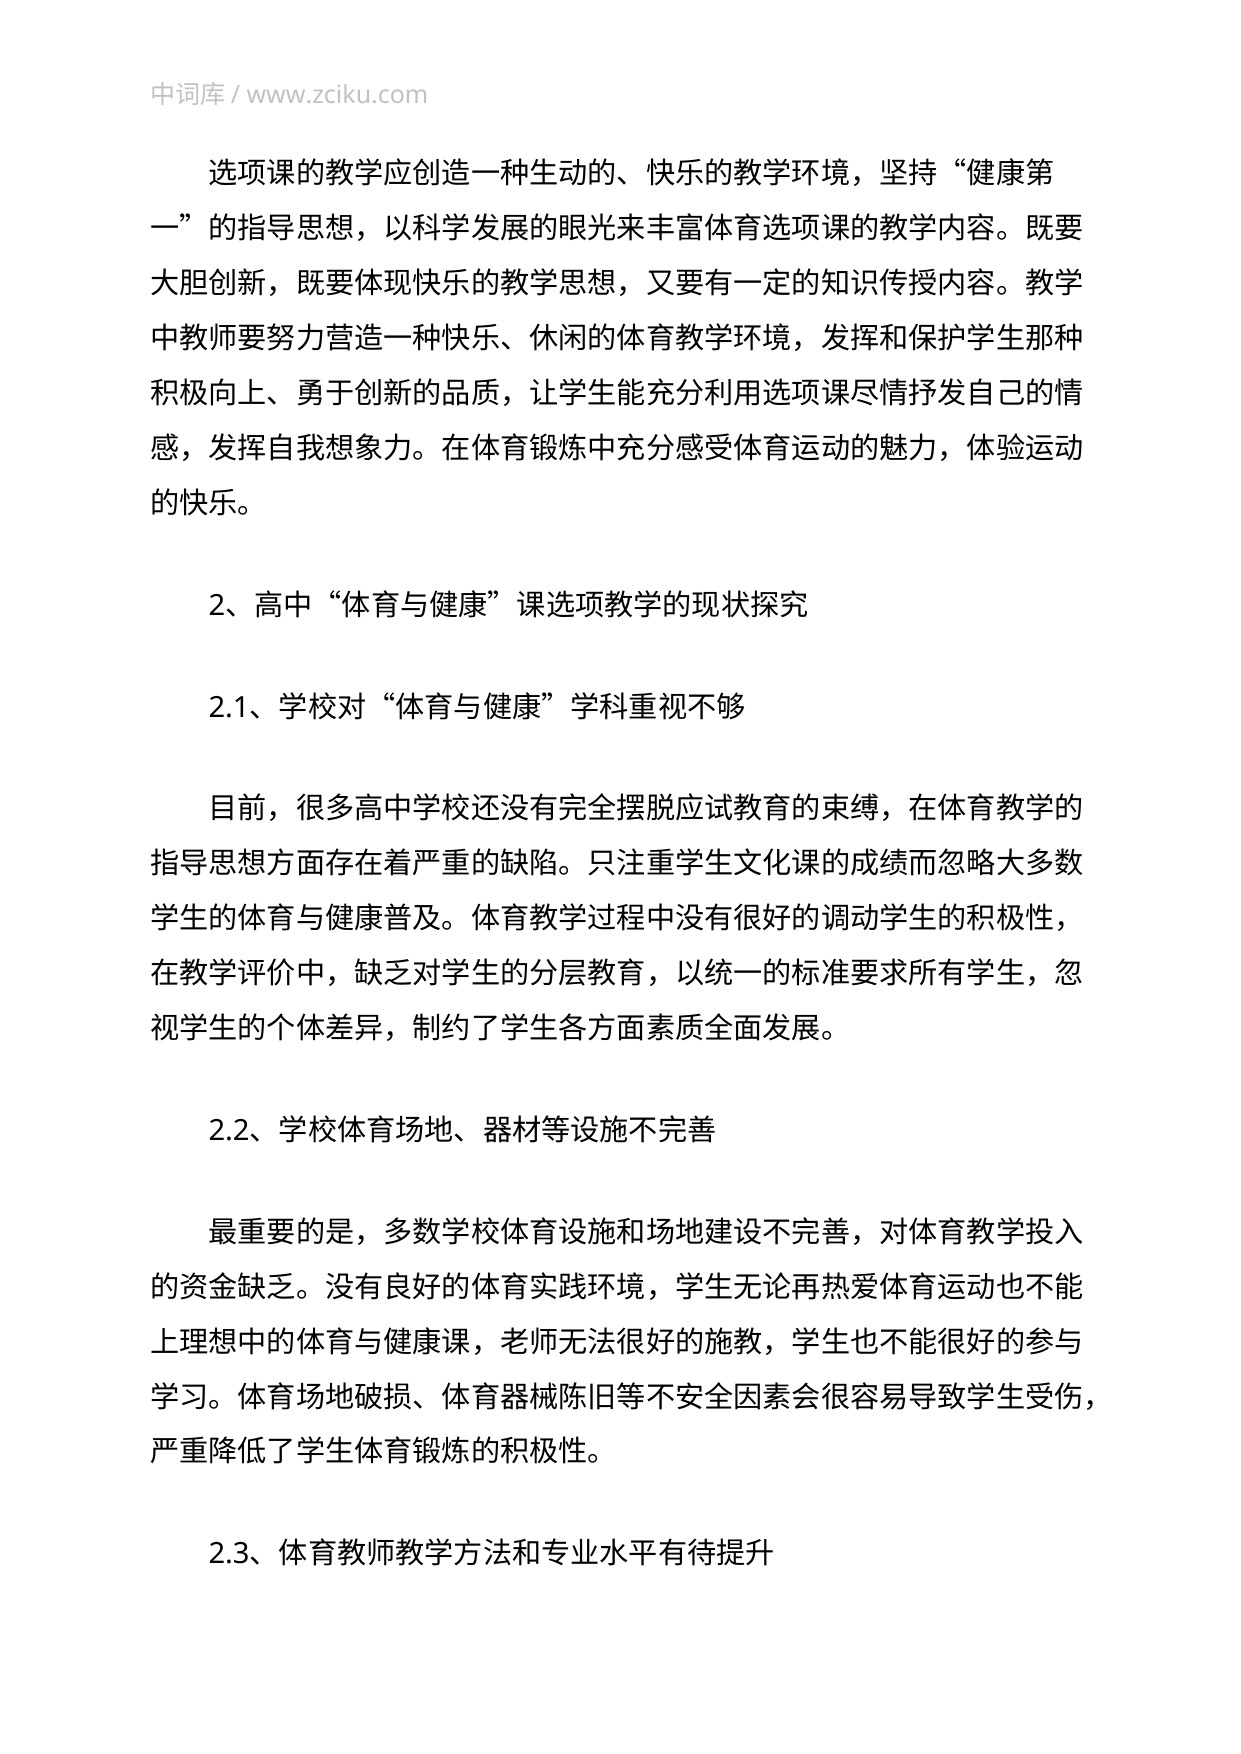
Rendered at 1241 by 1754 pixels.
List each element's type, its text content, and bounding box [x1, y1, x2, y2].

text 2、高中“体育与健康”课选项教学的现状探究 [150, 581, 1090, 623]
text 最重要的是，多数学校体育设施和场地建设不完善，对体育教学投入的资金缺乏。没有良好的体育实践环境，学生无论再热爱体育运动也不能上理想中的体育与健康课，老师无法很好的施教，学生也不能很好的参与学习。体育场地破损、体育器械陈旧等不安全因素会很容易导致学生受伤，严重降低了学生体育锻炼的积极性。 [150, 1208, 1090, 1470]
text 目前，很多高中学校还没有完全摆脱应试教育的束缚，在体育教学的指导思想方面存在着严重的缺陷。只注重学生文化课的成绩而忽略大多数学生的体育与健康普及。体育教学过程中没有很好的调动学生的积极性，在教学评价中，缺乏对学生的分层教育，以统一的标准要求所有学生，忽视学生的个体差异，制约了学生各方面素质全面发展。 [150, 785, 1090, 1047]
text 2.1、学校对“体育与健康”学科重视不够 [150, 683, 1090, 726]
text 2.2、学校体育场地、器材等设施不完善 [150, 1106, 1090, 1149]
text 选项课的教学应创造一种生动的、快乐的教学环境，坚持“健康第一”的指导思想，以科学发展的眼光来丰富体育选项课的教学内容。既要大胆创新，既要体现快乐的教学思想，又要有一定的知识传授内容。教学中教师要努力营造一种快乐、休闲的体育教学环境，发挥和保护学生那种积极向上、勇于创新的品质，让学生能充分利用选项课尽情抒发自己的情感，发挥自我想象力。在体育锻炼中充分感受体育运动的魅力，体验运动的快乐。 [150, 150, 1090, 522]
text 2.3、体育教师教学方法和专业水平有待提升 [150, 1530, 1090, 1572]
